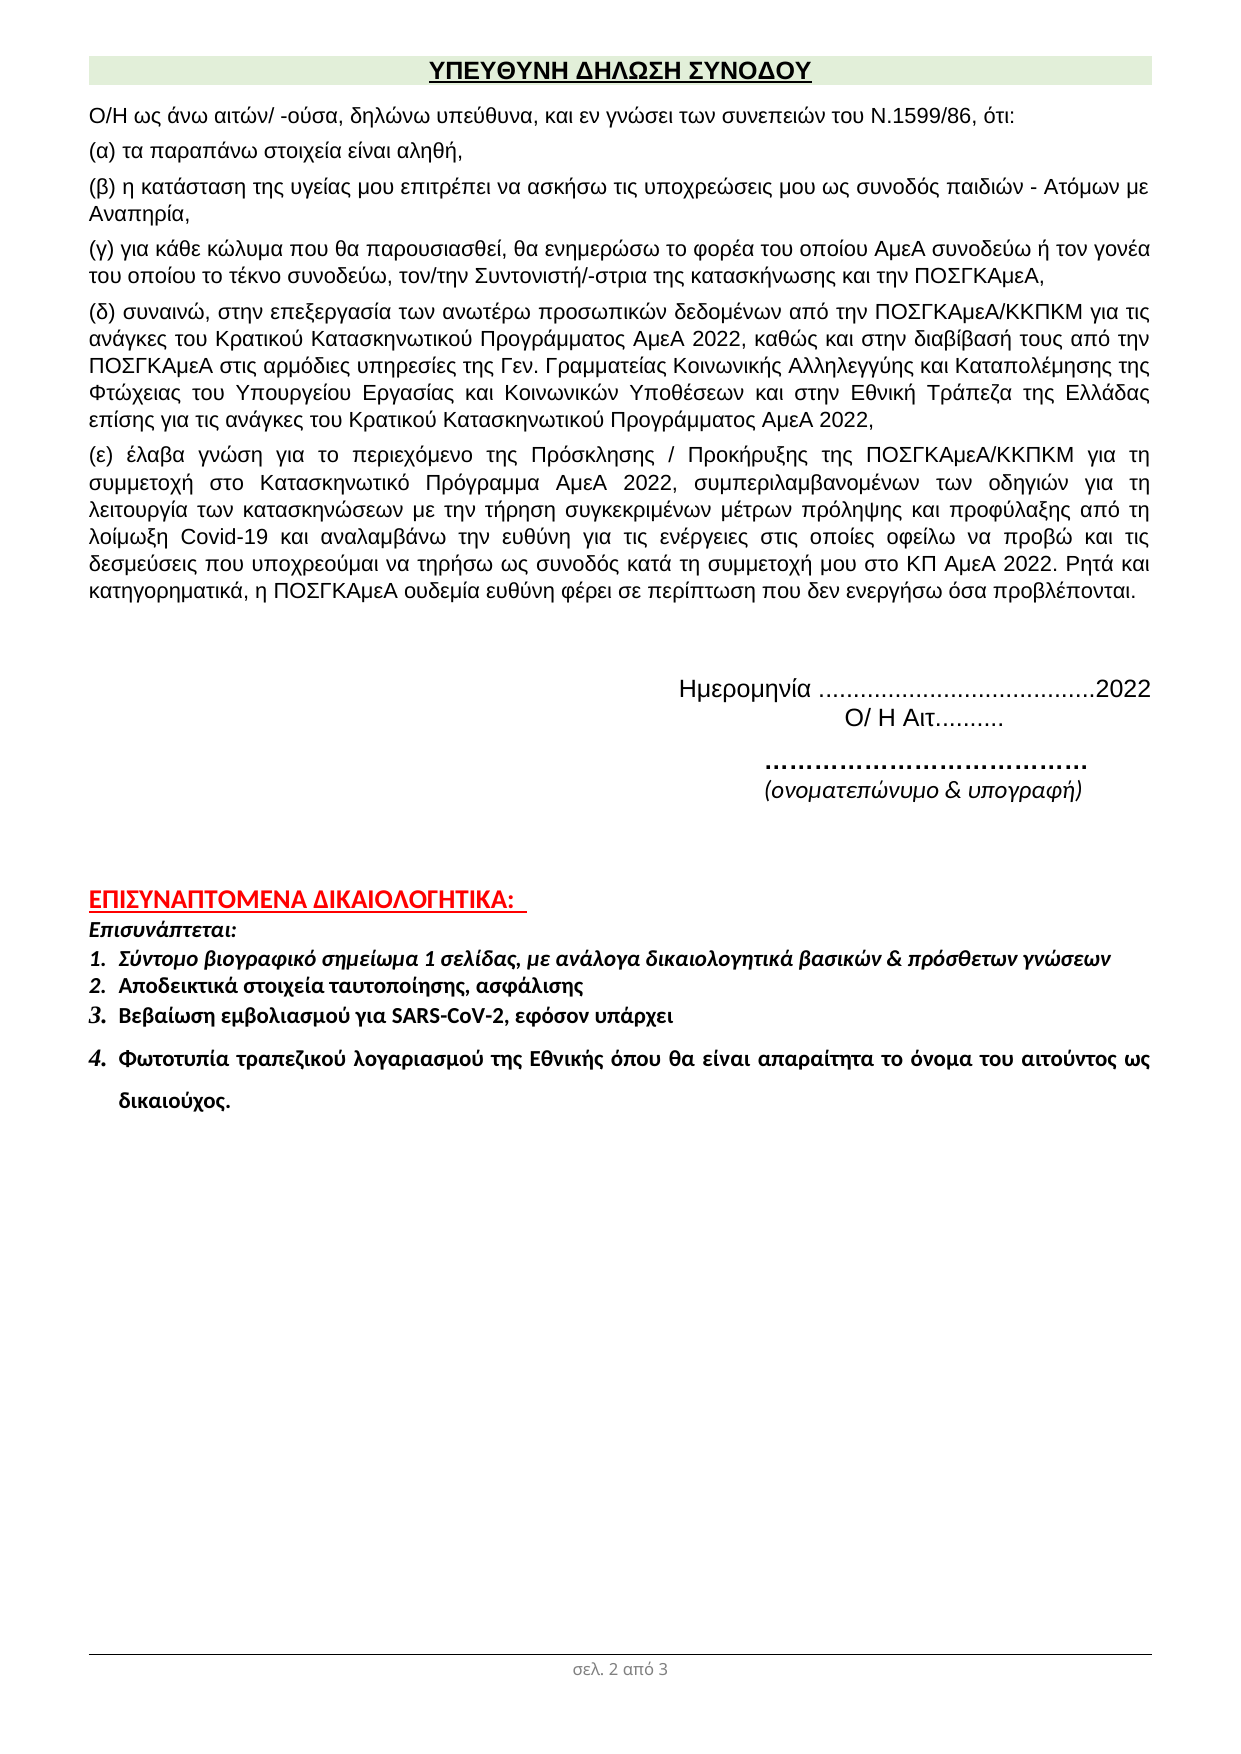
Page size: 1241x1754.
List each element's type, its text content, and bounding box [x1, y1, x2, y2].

text Ο/Η ως άνω αιτών/ -ούσα, δηλώνω υπεύθυνα, και εν γνώσει των συνεπειών του Ν.1599/86, ότι: [89, 102, 1152, 129]
list Σύντομο βιογραφικό σημείωμα 1 σελίδας, με ανάλογα δικαιολογητικά βασικών & πρόσθετων γνώσεων [89, 944, 1152, 972]
text (ονοματεπώνυμο & υπογραφή) [764, 774, 1152, 805]
text Επισυνάπτεται: [89, 916, 1152, 944]
list Βεβαίωση εμβολιασμού για SARS-CoV-2, εφόσον υπάρχει [89, 1000, 1152, 1029]
text (γ) για κάθε κώλυμα που θα παρουσιασθεί, θα ενημερώσω το φορέα του οποίου ΑμεΑ συνοδεύω ή τον γονέα του οποίου το τέκνο συνοδεύω, τον/την Συντονιστή/-στρια της κατασκήνωσης και την ΠΟΣΓΚΑμεΑ, [89, 235, 1152, 289]
list Φωτοτυπία τραπεζικού λογαριασμού της Εθνικής όπου θα είναι απαραίτητα το όνομα του αιτούντος ως δικαιούχος. [89, 1043, 1152, 1114]
text (ε) έλαβα γνώση για το περιεχόμενο της Πρόσκλησης / Προκήρυξης της ΠΟΣΓΚΑμεΑ/ΚΚΠΚΜ για τη συμμετοχή στο Κατασκηνωτικό Πρόγραμμα ΑμεΑ 2022, συμπεριλαμβανομένων των οδηγιών για τη λειτουργία των κατασκηνώσεων με την τήρηση συγκεκριμένων μέτρων πρόληψης και προφύλαξης από τη λοίμωξη Covid-19 και αναλαμβάνω την ευθύνη για τις ενέργειες στις οποίες οφείλω να προβώ και τις δεσμεύσεις που υποχρεούμαι να τηρήσω ως συνοδός κατά τη συμμετοχή μου στο ΚΠ ΑμεΑ 2022. Ρητά και κατηγορηματικά, η ΠΟΣΓΚΑμεΑ ουδεμία ευθύνη φέρει σε περίπτωση που δεν ενεργήσω όσα προβλέπονται. [89, 441, 1152, 604]
text ΕΠΙΣΥΝΑΠΤΟΜΕΝΑ ΔΙΚΑΙΟΛΟΓΗΤΙΚΑ: [89, 883, 1152, 916]
text Ημερομηνία ........................................2022 [89, 674, 1152, 703]
text (δ) συναινώ, στην επεξεργασία των ανωτέρω προσωπικών δεδομένων από την ΠΟΣΓΚΑμεΑ/ΚΚΠΚΜ για τις ανάγκες του Κρατικού Κατασκηνωτικού Προγράμματος ΑμεΑ 2022, καθώς και στην διαβίβασή τους από την ΠΟΣΓΚΑμεΑ στις αρμόδιες υπηρεσίες της Γεν. Γραμματείας Κοινωνικής Αλληλεγγύης και Καταπολέμησης της Φτώχειας του Υπουργείου Εργασίας και Κοινωνικών Υποθέσεων και στην Εθνική Τράπεζα της Ελλάδας επίσης για τις ανάγκες του Κρατικού Κατασκηνωτικού Προγράμματος ΑμεΑ 2022, [89, 297, 1152, 433]
text ………………………………… [764, 746, 1152, 774]
text (α) τα παραπάνω στοιχεία είναι αληθή, [89, 137, 1152, 164]
text Ο/ Η Αιτ.......... [89, 703, 1152, 731]
text ΥΠΕΥΘΥΝΗ ΔΗΛΩΣΗ ΣΥΝΟΔΟΥ [89, 56, 1152, 85]
list Αποδεικτικά στοιχεία ταυτοποίησης, ασφάλισης [89, 972, 1152, 1000]
text (β) η κατάσταση της υγείας μου επιτρέπει να ασκήσω τις υποχρεώσεις μου ως συνοδός παιδιών - Ατόμων με Αναπηρία, [89, 172, 1152, 227]
